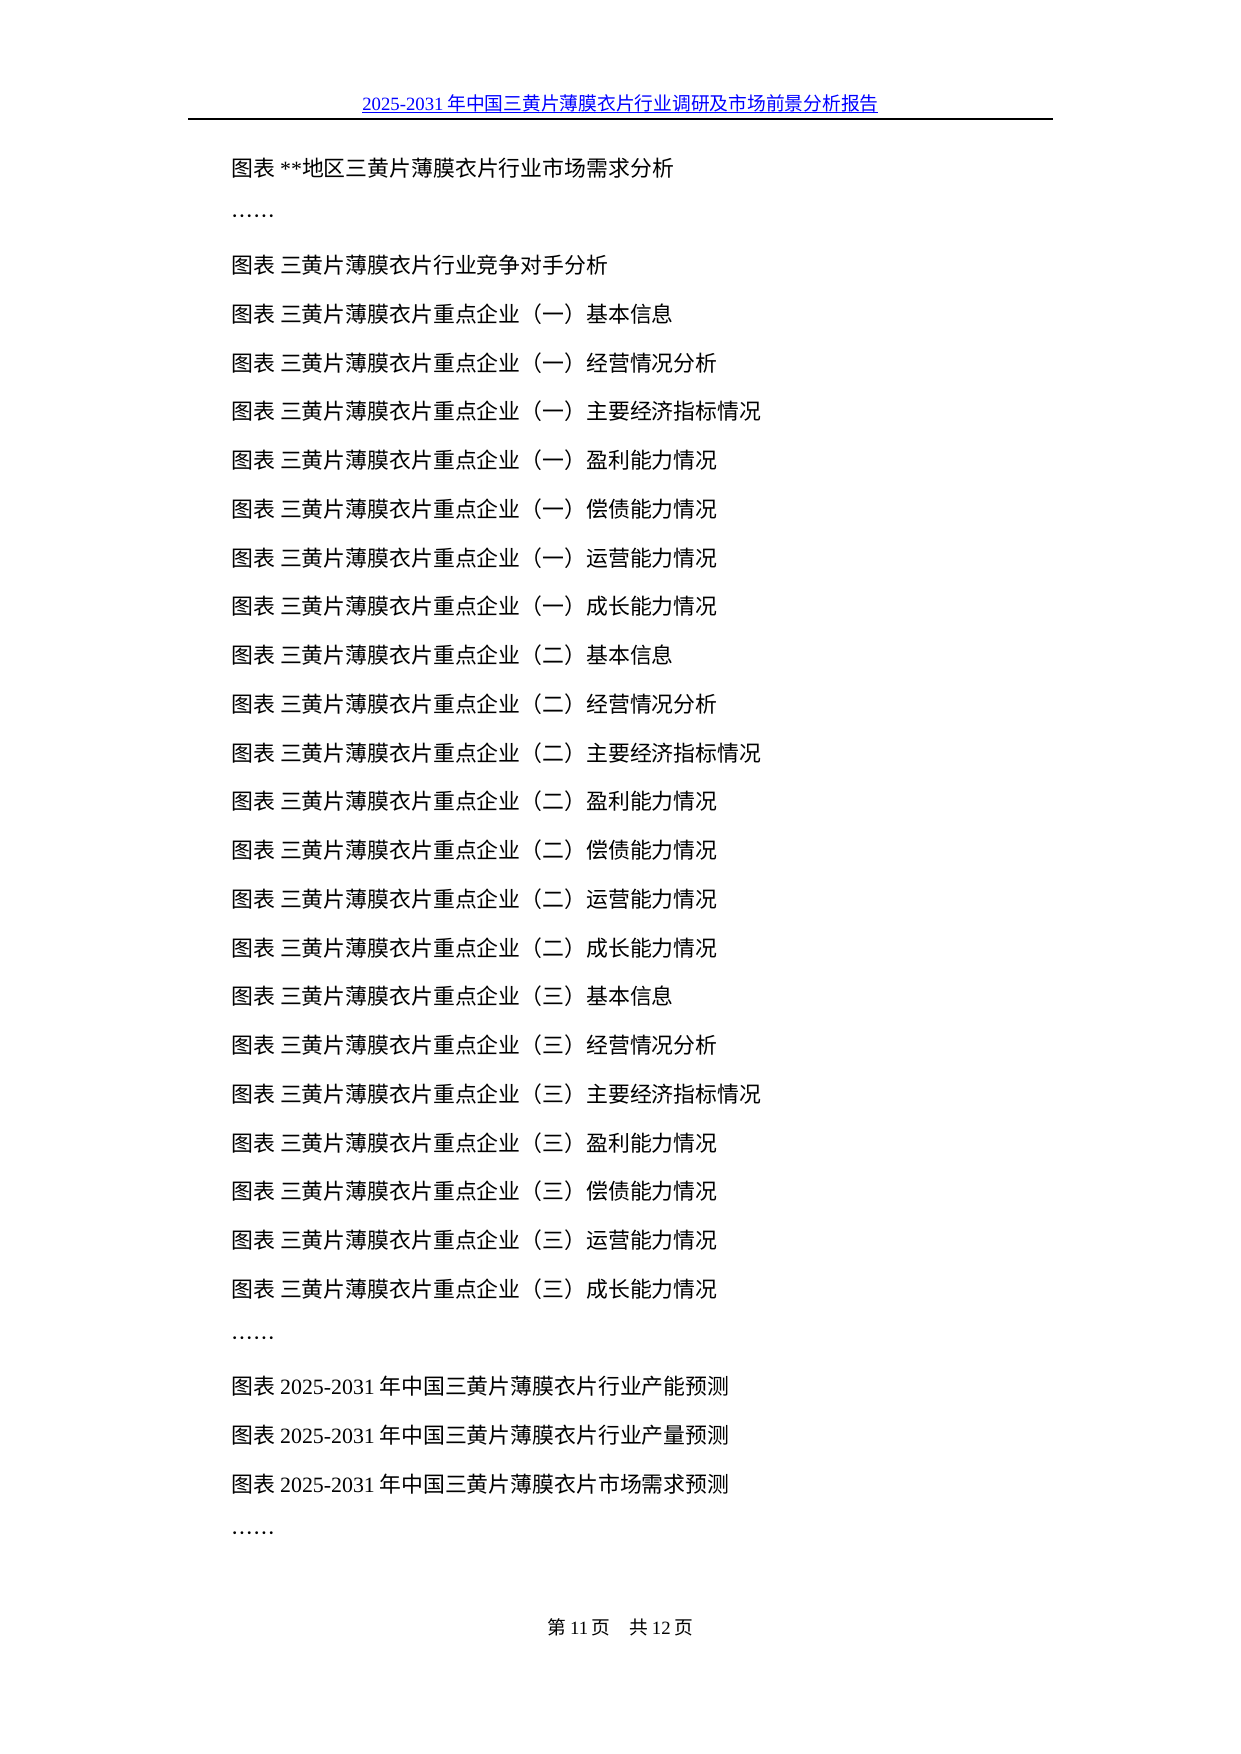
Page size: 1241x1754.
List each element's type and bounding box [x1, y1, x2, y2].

text [187, 150, 1053, 1548]
